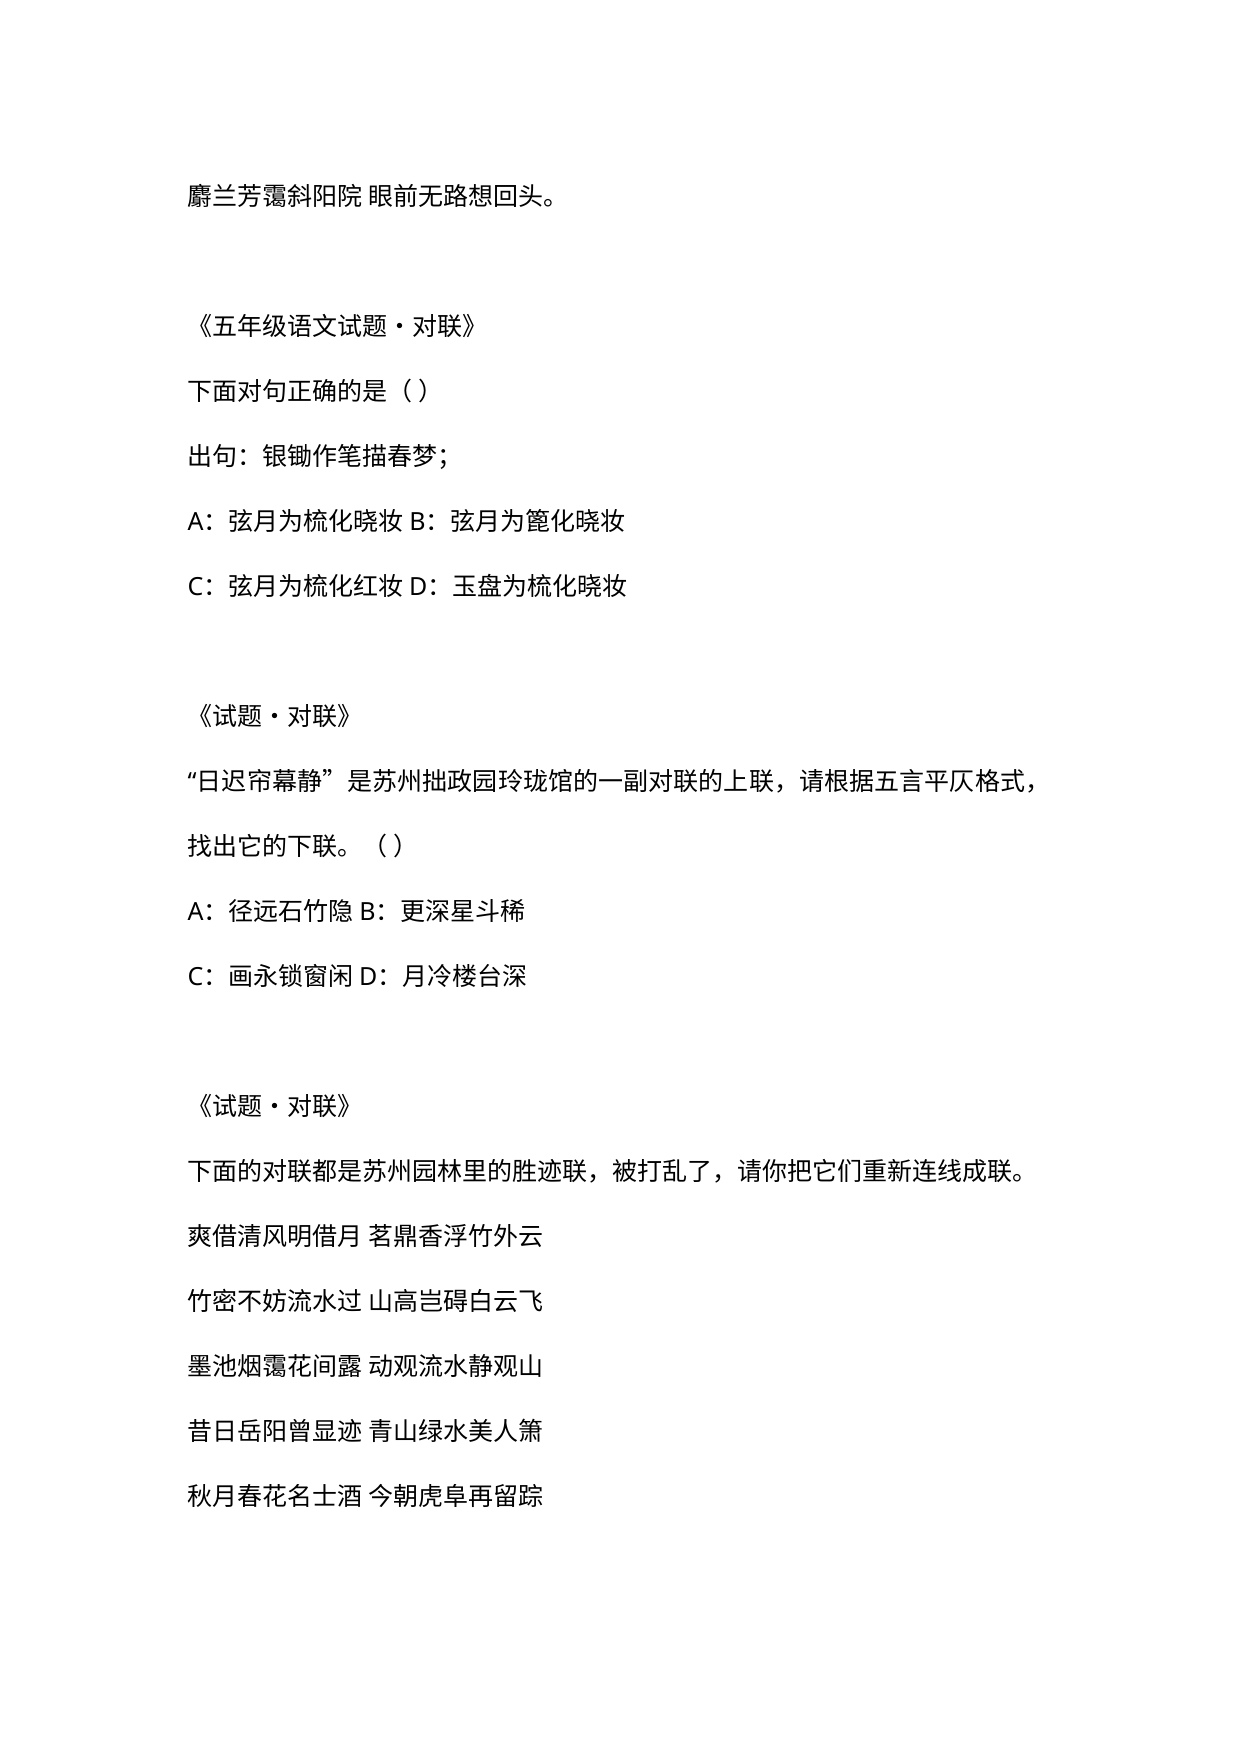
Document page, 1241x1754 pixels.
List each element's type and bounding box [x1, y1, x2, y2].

text [187, 162, 1053, 1527]
